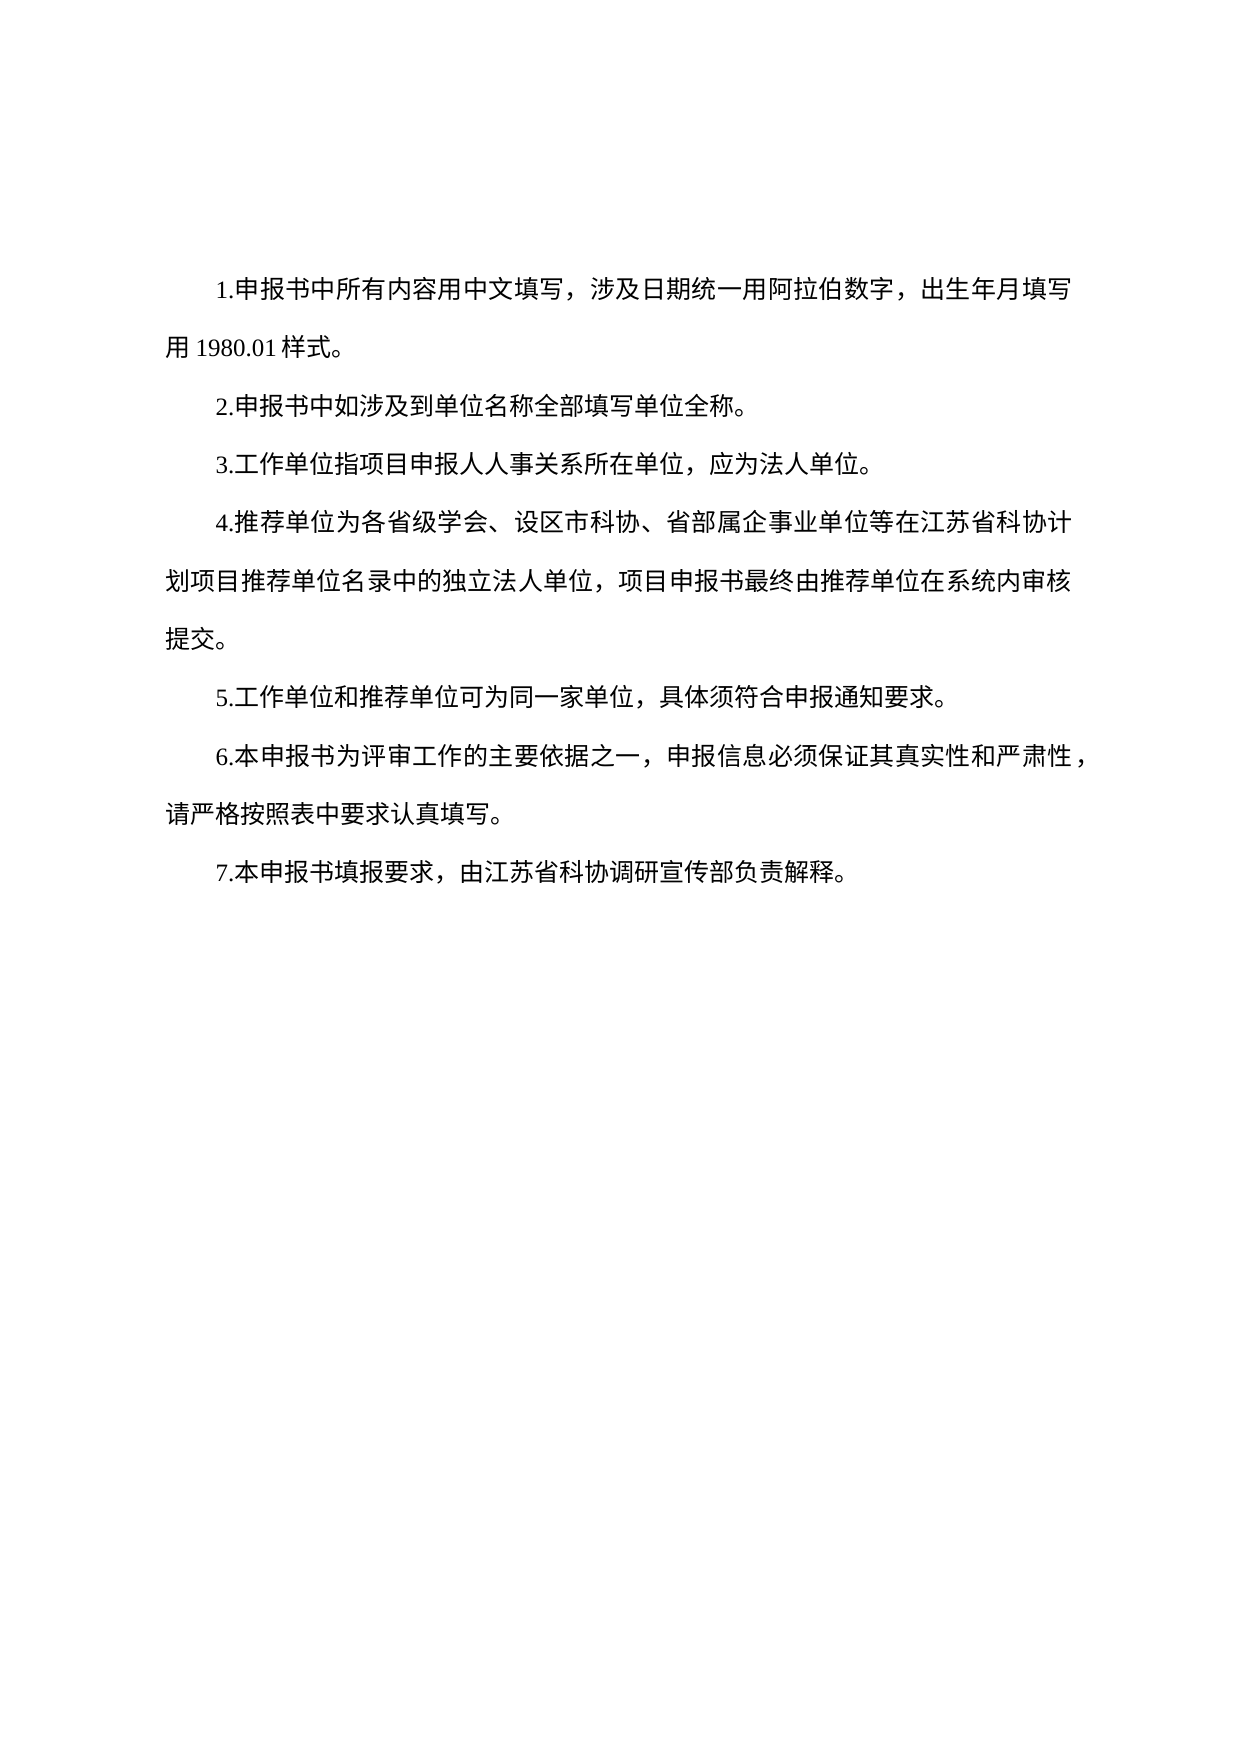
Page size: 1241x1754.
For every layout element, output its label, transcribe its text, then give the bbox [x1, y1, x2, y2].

text 7.本申报书填报要求，由江苏省科协调研宣传部负责解释。 [165, 835, 1075, 893]
text 6.本申报书为评审工作的主要依据之一，申报信息必须保证其真实性和严肃性，请严格按照表中要求认真填写。 [165, 718, 1075, 835]
text 1.申报书中所有内容用中文填写，涉及日期统一用阿拉伯数字，出生年月填写用1980.01样式。 [165, 252, 1075, 368]
text 2.申报书中如涉及到单位名称全部填写单位全称。 [165, 368, 1075, 427]
text 5.工作单位和推荐单位可为同一家单位，具体须符合申报通知要求。 [165, 660, 1075, 718]
text 3.工作单位指项目申报人人事关系所在单位，应为法人单位。 [165, 427, 1075, 485]
text 4.推荐单位为各省级学会、设区市科协、省部属企事业单位等在江苏省科协计划项目推荐单位名录中的独立法人单位，项目申报书最终由推荐单位在系统内审核提交。 [165, 485, 1075, 660]
